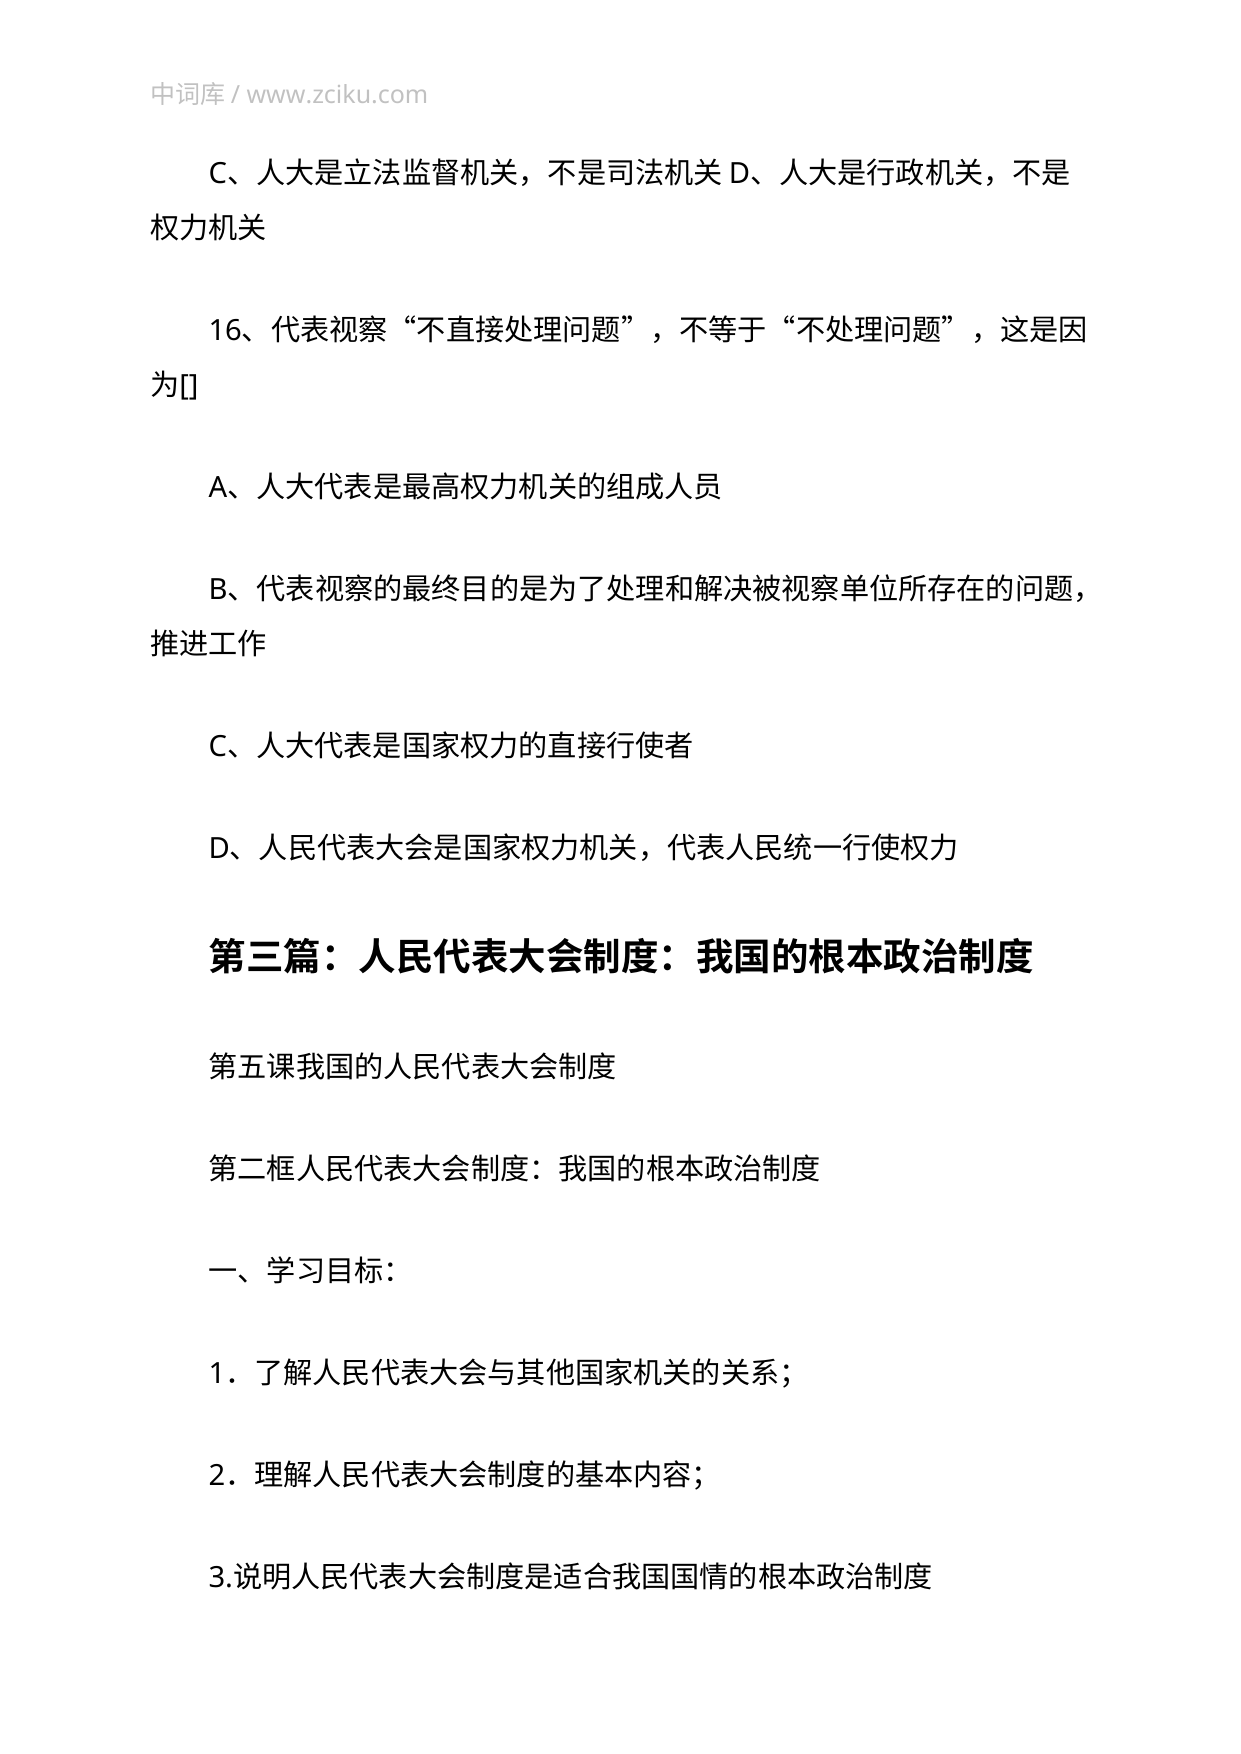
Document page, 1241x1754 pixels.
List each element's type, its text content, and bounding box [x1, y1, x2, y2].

text 3.说明人民代表大会制度是适合我国国情的根本政治制度 [150, 1553, 1090, 1596]
text 2．理解人民代表大会制度的基本内容； [150, 1451, 1090, 1493]
text 一、学习目标： [150, 1247, 1090, 1290]
text 第三篇：人民代表大会制度：我国的根本政治制度 [150, 926, 1090, 981]
text C、人大是立法监督机关，不是司法机关D、人大是行政机关，不是权力机关 [150, 150, 1090, 247]
text 第二框人民代表大会制度：我国的根本政治制度 [150, 1146, 1090, 1188]
text 16、代表视察“不直接处理问题”，不等于“不处理问题”，这是因为[] [150, 307, 1090, 404]
text B、代表视察的最终目的是为了处理和解决被视察单位所存在的问题，推进工作 [150, 566, 1090, 663]
text 1．了解人民代表大会与其他国家机关的关系； [150, 1349, 1090, 1392]
text C、人大代表是国家权力的直接行使者 [150, 722, 1090, 765]
text 第五课我国的人民代表大会制度 [150, 1044, 1090, 1086]
text D、人民代表大会是国家权力机关，代表人民统一行使权力 [150, 824, 1090, 867]
text A、人大代表是最高权力机关的组成人员 [150, 464, 1090, 506]
